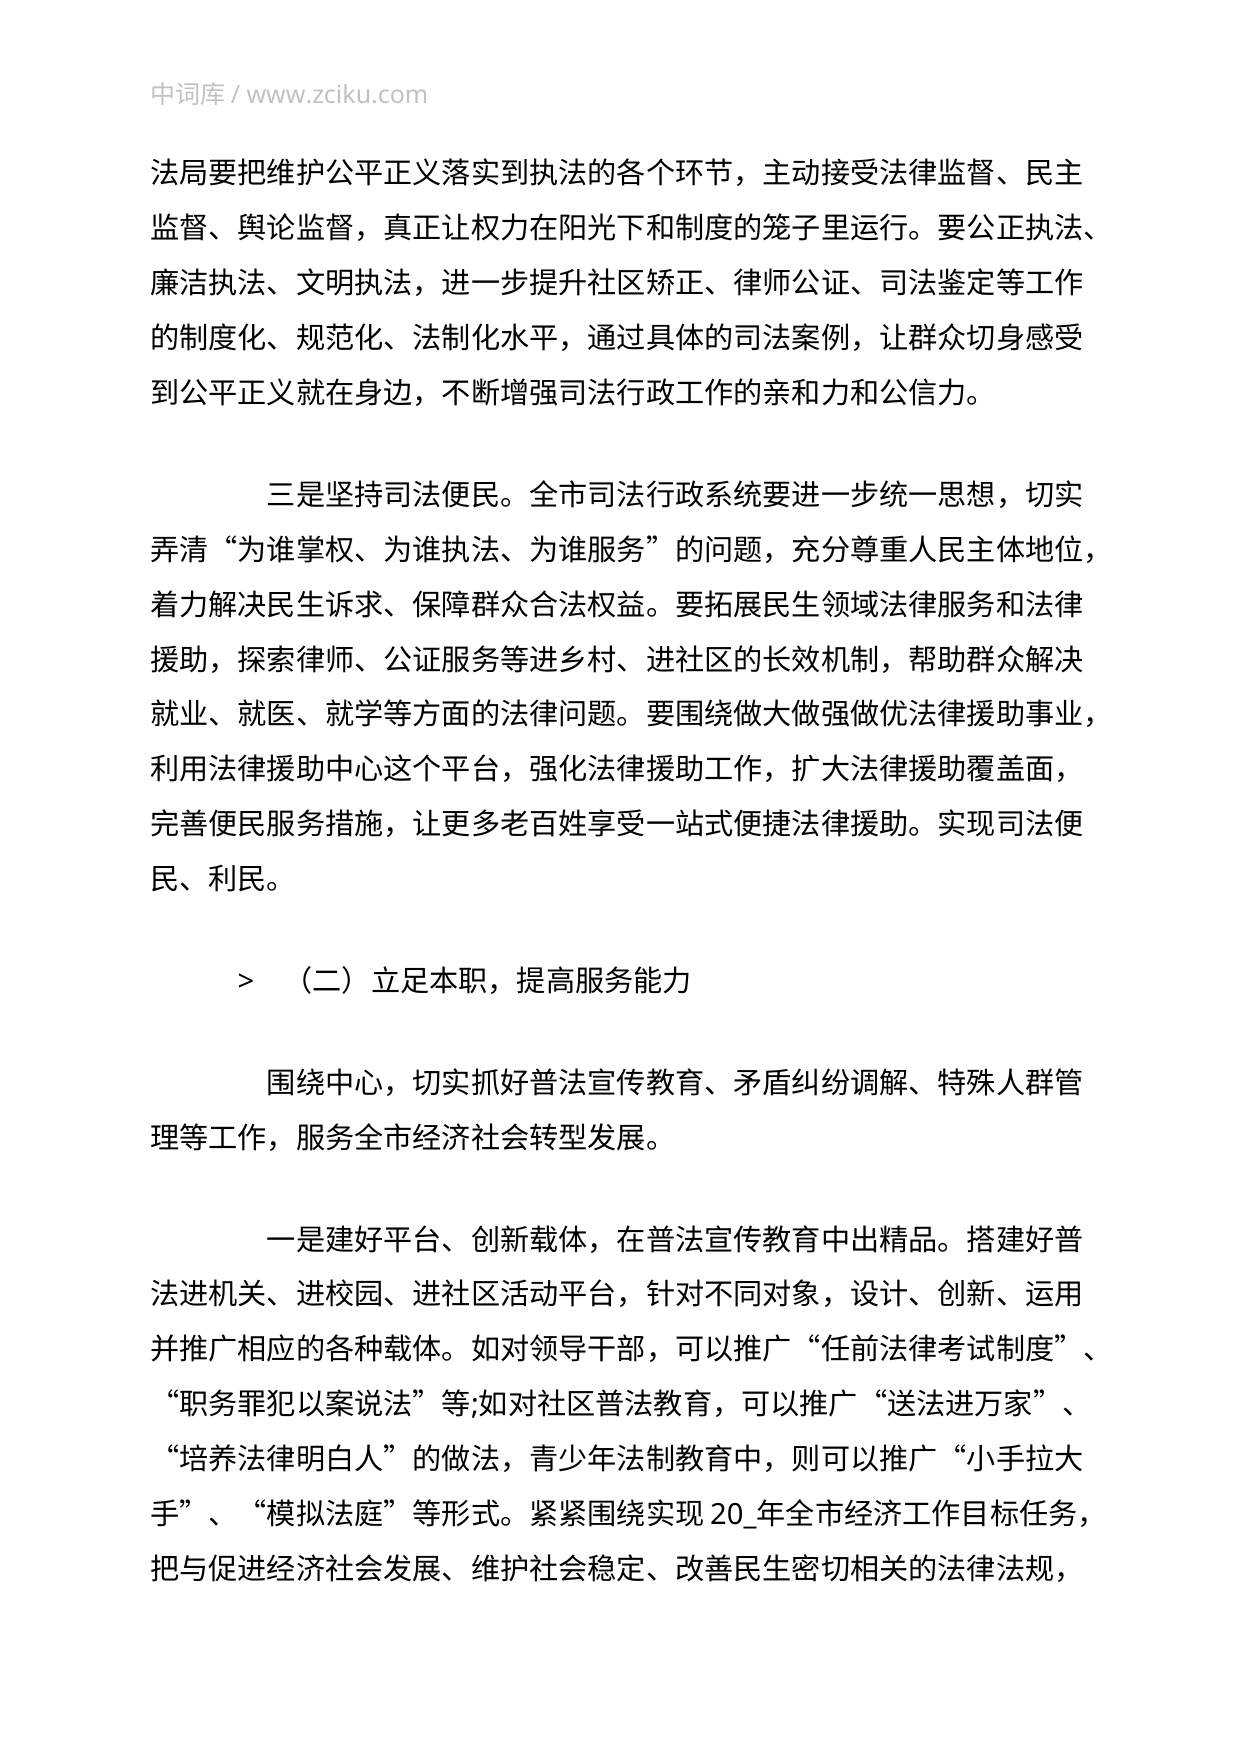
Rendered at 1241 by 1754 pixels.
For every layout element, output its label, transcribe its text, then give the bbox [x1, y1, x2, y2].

text 三是坚持司法便民。全市司法行政系统要进一步统一思想，切实弄清“为谁掌权、为谁执法、为谁服务”的问题，充分尊重人民主体地位，着力解决民生诉求、保障群众合法权益。要拓展民生领域法律服务和法律援助，探索律师、公证服务等进乡村、进社区的长效机制，帮助群众解决就业、就医、就学等方面的法律问题。要围绕做大做强做优法律援助事业，利用法律援助中心这个平台，强化法律援助工作，扩大法律援助覆盖面，完善便民服务措施，让更多老百姓享受一站式便捷法律援助。实现司法便民、利民。 [150, 471, 1090, 898]
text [150, 150, 1090, 412]
text > （二）立足本职，提高服务能力 [150, 957, 1090, 1000]
text 围绕中心，切实抓好普法宣传教育、矛盾纠纷调解、特殊人群管理等工作，服务全市经济社会转型发展。 [150, 1059, 1090, 1157]
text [150, 1216, 1090, 1588]
